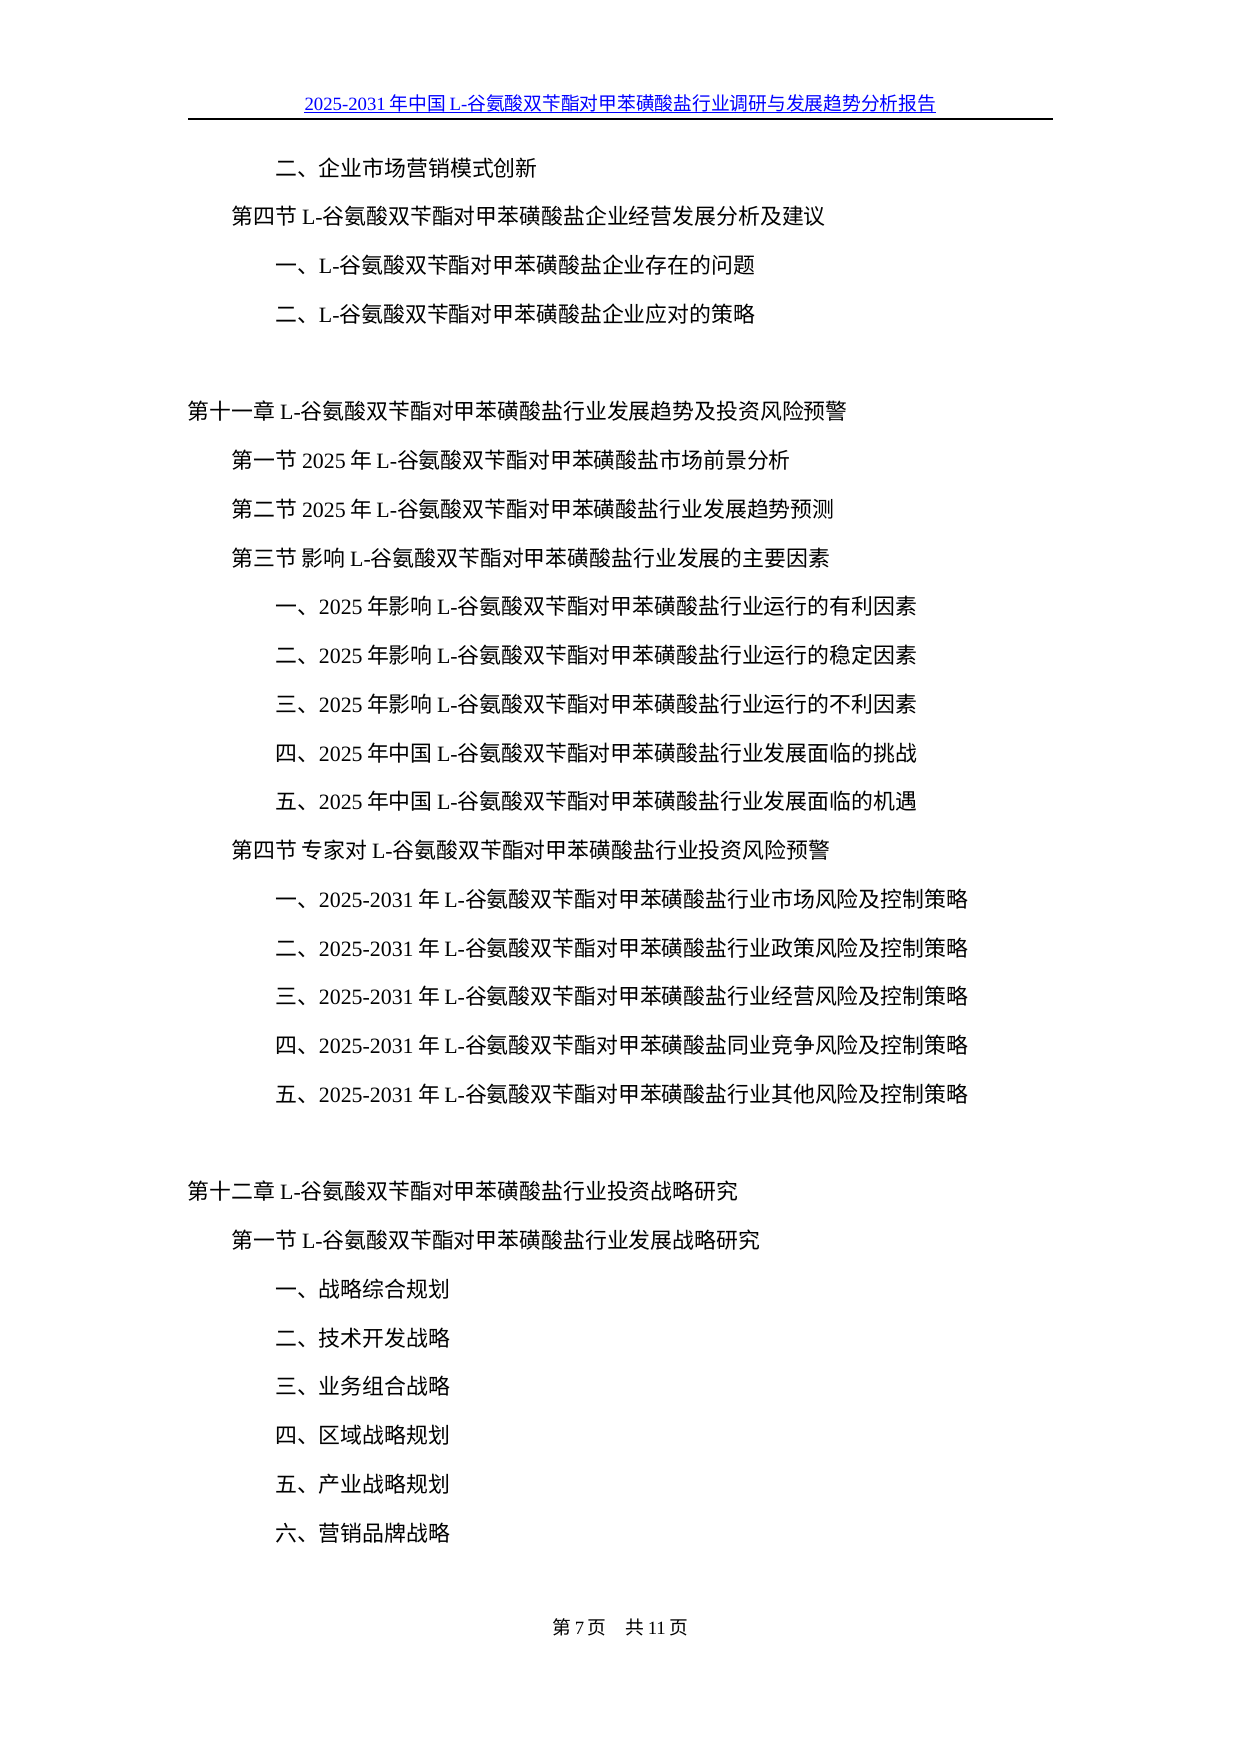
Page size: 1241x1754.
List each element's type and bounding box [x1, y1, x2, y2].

text [187, 150, 1053, 1548]
